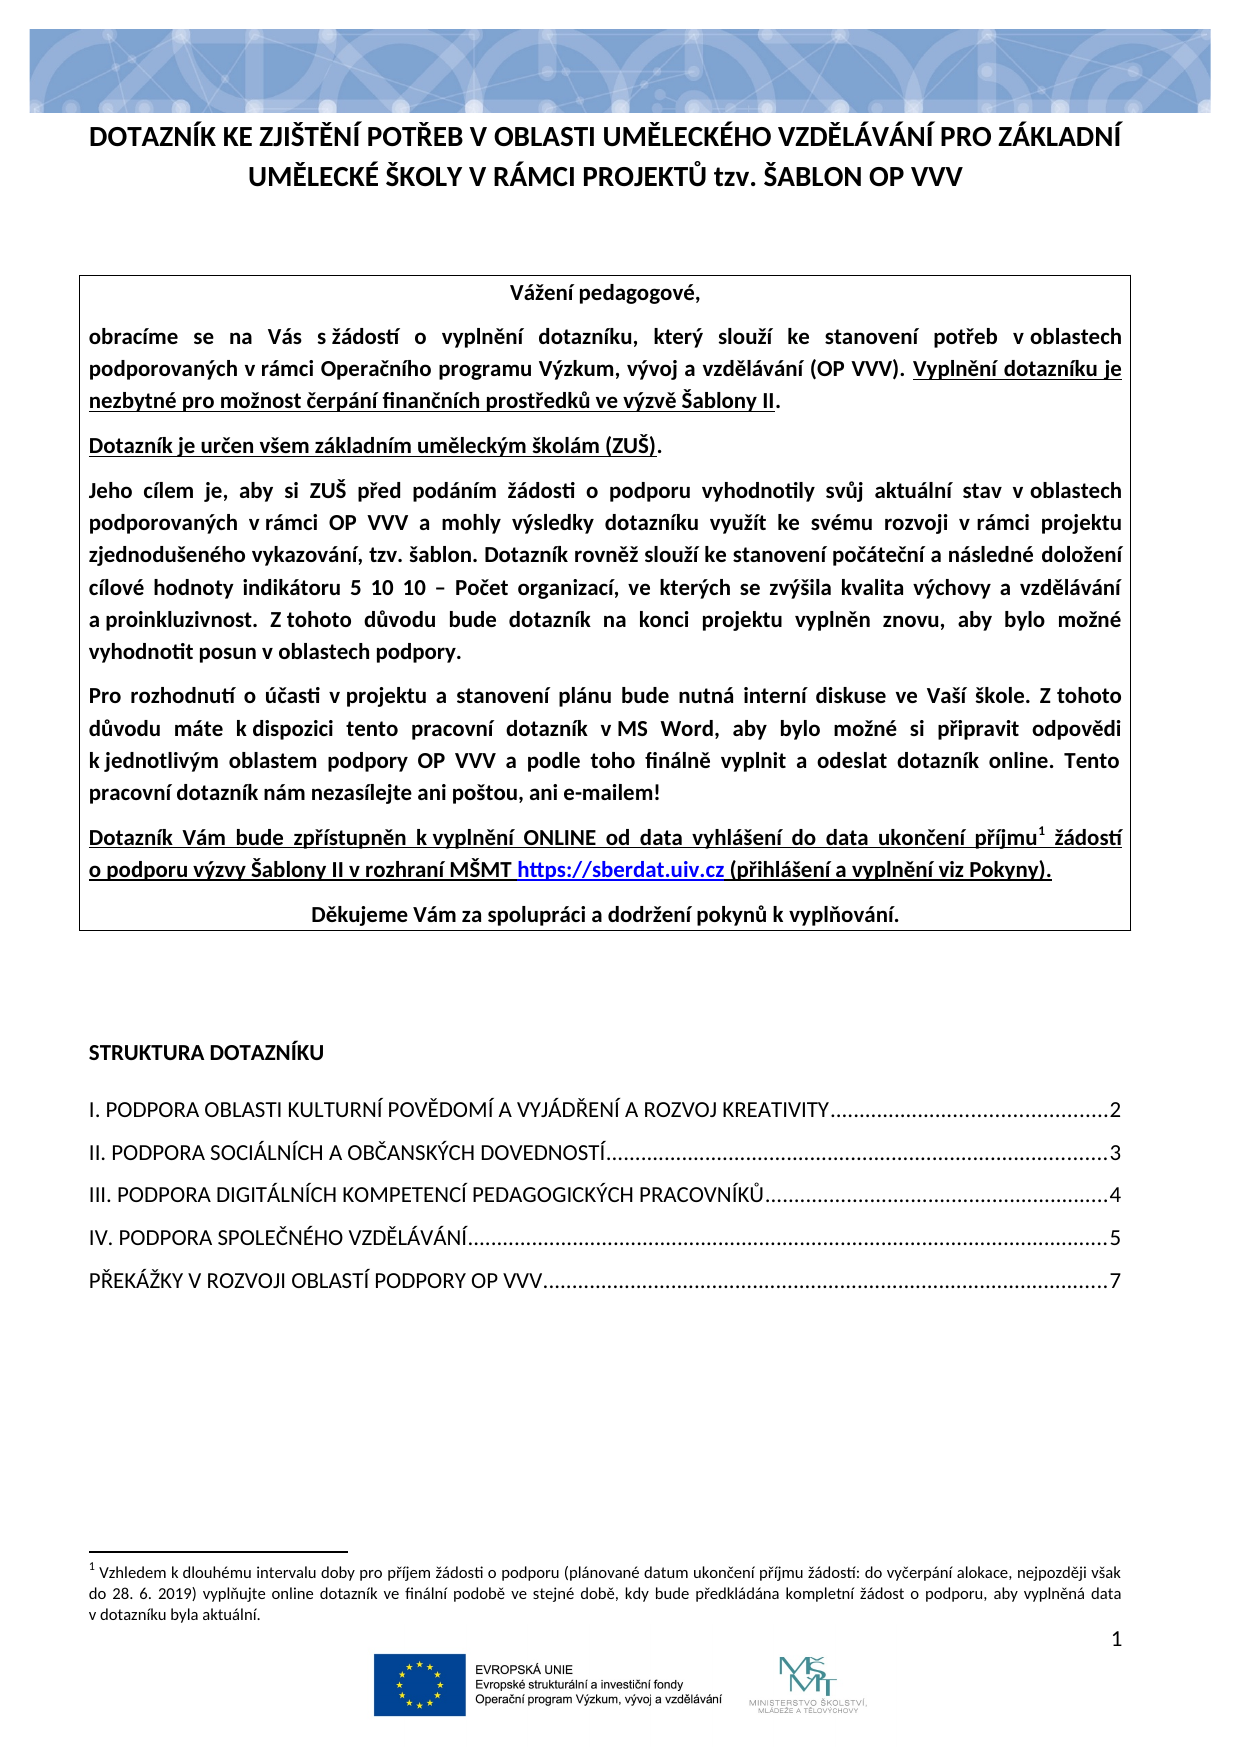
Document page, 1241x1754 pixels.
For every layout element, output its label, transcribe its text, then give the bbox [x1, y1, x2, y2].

text obracíme se na Vás s žádostí o vyplnění dotazníku, který slouží ke stanovení potřeb v oblastech podporovaných v rámci Operačního programu Výzkum, vývoj a vzdělávání (OP VVV). Vyplnění dotazníku je nezbytné pro možnost čerpání finančních prostředků ve výzvě Šablony II. [80, 319, 1130, 415]
text DOTAZNÍK KE ZJIŠTĚNÍ POTŘEB V OBLASTI UMĚLECKÉHO VZDĚLÁVÁNÍ PRO ZÁKLADNÍ UMĚLECKÉ ŠKOLY V RÁMCI PROJEKTŮ tzv. ŠABLON OP VVV [89, 102, 1122, 194]
picture [29, 29, 1211, 113]
text Jeho cílem je, aby si ZUŠ před podáním žádosti o podporu vyhodnotily svůj aktuální stav v oblastech podporovaných v rámci OP VVV a mohly výsledky dotazníku využít ke svému rozvoji v rámci projektu zjednodušeného vykazování, tzv. šablon. Dotazník rovněž slouží ke stanovení počáteční a následné doložení cílové hodnoty indikátoru 5 10 10 – Počet organizací, ve kterých se zvýšila kvalita výchovy a vzdělávání a proinkluzivnost. Z tohoto důvodu bude dotazník na konci projektu vyplněn znovu, aby bylo možné vyhodnotit posun v oblastech podpory. [80, 473, 1130, 665]
text Pro rozhodnutí o účasti v projektu a stanovení plánu bude nutná interní diskuse ve Vaší škole. Z tohoto důvodu máte k dispozici tento pracovní dotazník v MS Word, aby bylo možné si připravit odpovědi k jednotlivým oblastem podpory OP VVV a podle toho finálně vyplnit a odeslat dotazník online. Tento pracovní dotazník nám nezasílejte ani poštou, ani e-mailem! [80, 678, 1130, 806]
text Dotazník Vám bude zpřístupněn k vyplnění ONLINE od data vyhlášení do data ukončení příjmu žádostí o podporu výzvy Šablony II v rozhraní MŠMT https://sberdat.uiv.cz (přihlášení a vyplnění viz Pokyny). [80, 820, 1130, 883]
text Děkujeme Vám za spolupráci a dodržení pokynů k vyplňování. [80, 897, 1130, 930]
text Dotazník je určen všem základním uměleckým školám (ZUŠ). [80, 428, 1130, 459]
picture [343, 1624, 897, 1747]
text Vážení pedagogové, [80, 276, 1130, 306]
